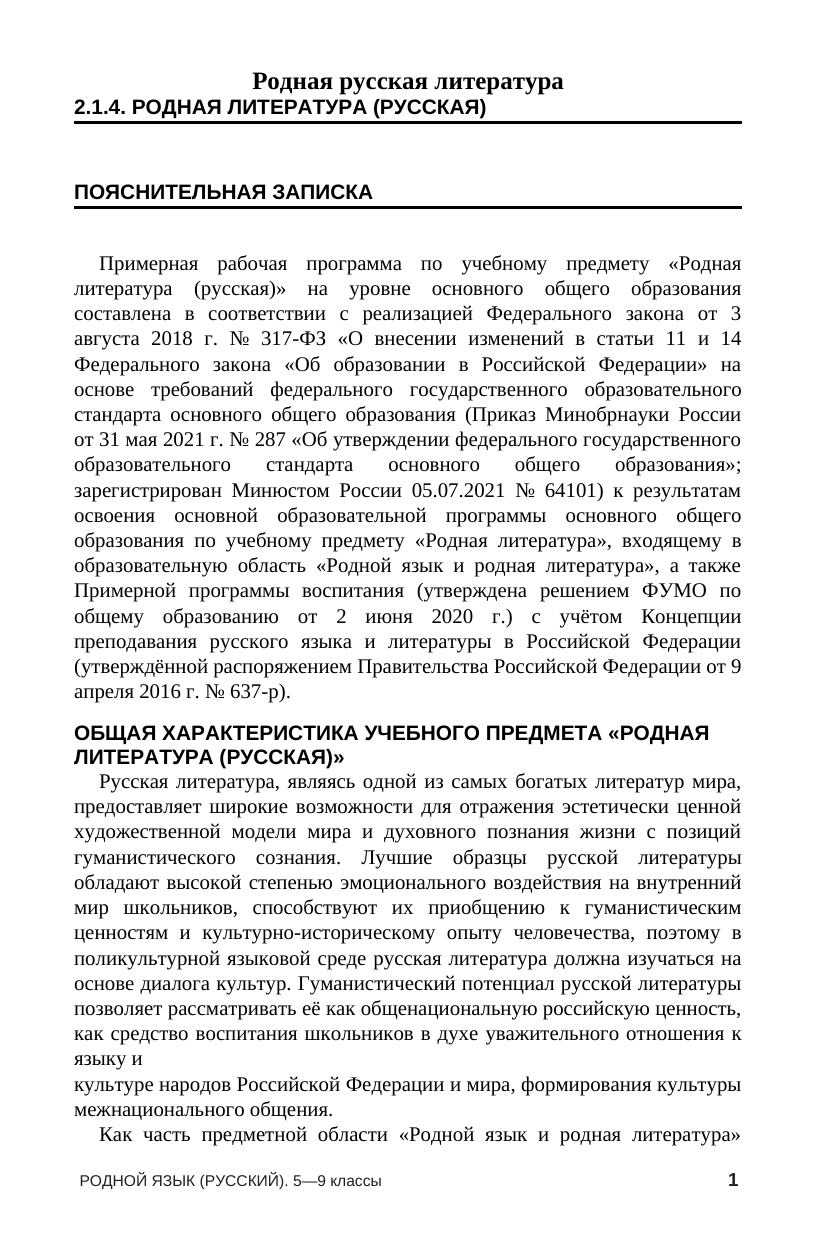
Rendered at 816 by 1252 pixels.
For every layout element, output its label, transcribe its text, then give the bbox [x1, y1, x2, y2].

text Русская литература, являясь одной из самых богатых литератур мира, предоставляет широкие возможности для отражения эстетически ценной художественной модели мира и духовного познания жизни с позиций гуманистического сознания. Лучшие образцы русской литературы обладают высокой степенью эмоционального воздействия на внутренний мир школьников, способствуют их приобщению к гуманистическим ценностям и культурно-историческому опыту человечества, поэтому в поликультурной языковой среде русская литература должна изучаться на основе диалога культур. Гуманистический потенциал русской литературы позволяет рассматривать её как общенациональную российскую ценность, как средство воспитания школьников в духе уважительного отношения к языку и [74, 769, 742, 1070]
text Родная русская литература [74, 66, 742, 94]
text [74, 1122, 742, 1146]
text ОБЩАЯ ХАРАКТЕРИСТИКА УЧЕБНОГО ПРЕДМЕТА «РОДНАЯ ЛИТЕРАТУРА (РУССКАЯ)» [74, 721, 742, 769]
text ПОЯСНИТЕЛЬНАЯ ЗАПИСКА [74, 179, 742, 206]
text 2.1.4. РОДНАЯ ЛИТЕРАТУРА (РУССКАЯ) [74, 94, 742, 121]
text культуре народов Российской Федерации и мира, формирования культуры межнационального общения. [74, 1071, 742, 1121]
text Примерная рабочая программа по учебному предмету «Родная литература (русская)» на уровне основного общего образования составлена в соответствии с реализацией Федерального закона от 3 августа 2018 г. № 317-ФЗ «О внесении изменений в статьи 11 и 14 Федерального закона «Об образовании в Российской Федерации» на основе требований федерального государственного образовательного стандарта основного общего образования (Приказ Минобрнауки России от 31 мая 2021 г. № 287 «Об утверждении федерального государственного образовательного стандарта основного общего образования»; зарегистрирован Минюстом России 05.07.2021 № 64101) к результатам освоения основной образовательной программы основного общего образования по учебному предмету «Родная литература», входящему в образовательную область «Родной язык и родная литература», а также Примерной программы воспитания (утверждена решением ФУМО по общему образованию от 2 июня 2020 г.) с учётом Концепции преподавания русского языка и литературы в Российской Федерации (утверждённой распоряжением Правительства Российской Федерации от 9 апреля 2016 г. № 637-р). [74, 251, 742, 703]
